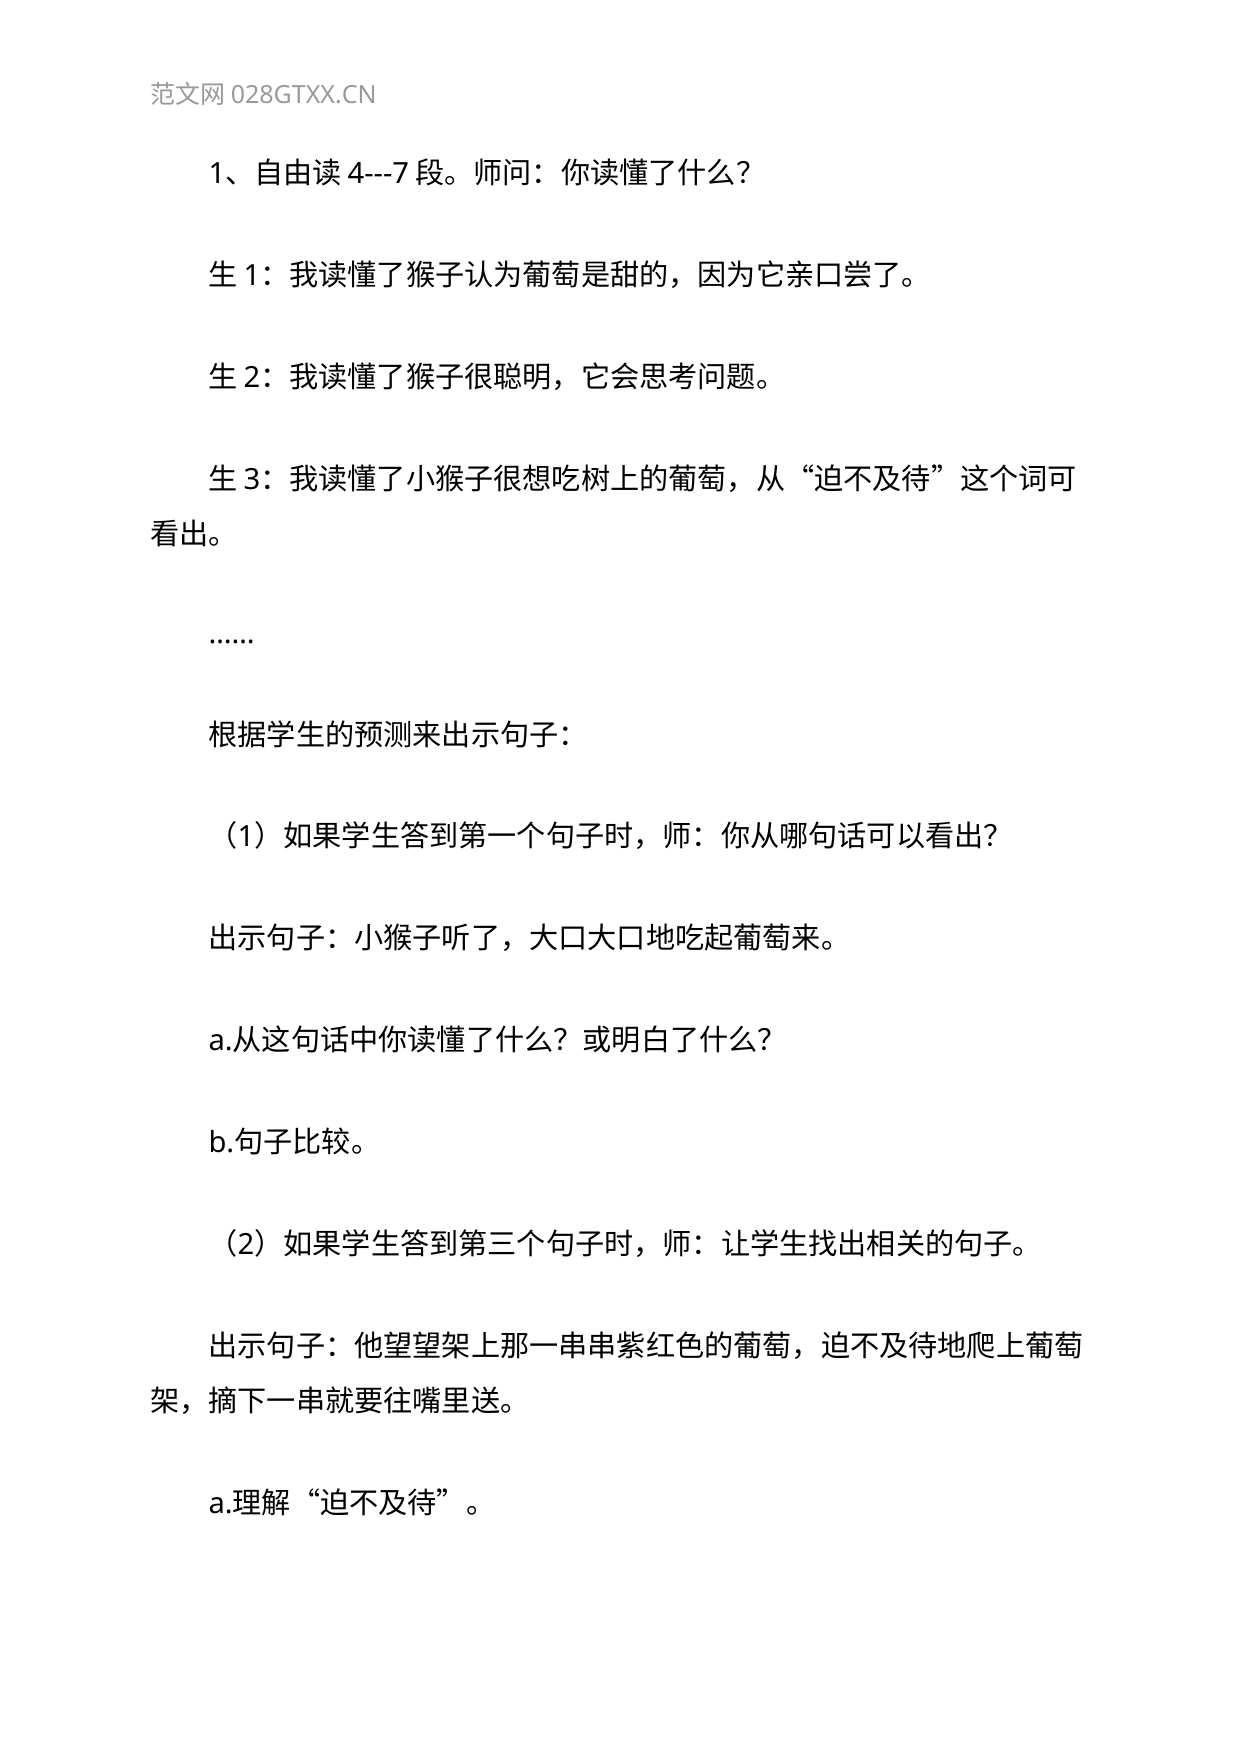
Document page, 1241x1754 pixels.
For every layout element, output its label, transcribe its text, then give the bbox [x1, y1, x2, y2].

text a.从这句话中你读懂了什么？或明白了什么？ [150, 1017, 1090, 1059]
text （2）如果学生答到第三个句子时，师：让学生找出相关的句子。 [150, 1221, 1090, 1263]
text 1、自由读4---7段。师问：你读懂了什么？ [150, 150, 1090, 192]
text b.句子比较。 [150, 1119, 1090, 1161]
text a.理解“迫不及待”。 [150, 1479, 1090, 1522]
text 出示句子：他望望架上那一串串紫红色的葡萄，迫不及待地爬上葡萄架，摘下一串就要往嘴里送。 [150, 1323, 1090, 1420]
text 出示句子：小猴子听了，大口大口地吃起葡萄来。 [150, 915, 1090, 957]
text （1）如果学生答到第一个句子时，师：你从哪句话可以看出？ [150, 813, 1090, 855]
text …… [150, 613, 1090, 652]
text 生2：我读懂了猴子很聪明，它会思考问题。 [150, 354, 1090, 396]
text 生1：我读懂了猴子认为葡萄是甜的，因为它亲口尝了。 [150, 252, 1090, 294]
text 生3：我读懂了小猴子很想吃树上的葡萄，从“迫不及待”这个词可看出。 [150, 456, 1090, 553]
text 根据学生的预测来出示句子： [150, 711, 1090, 753]
